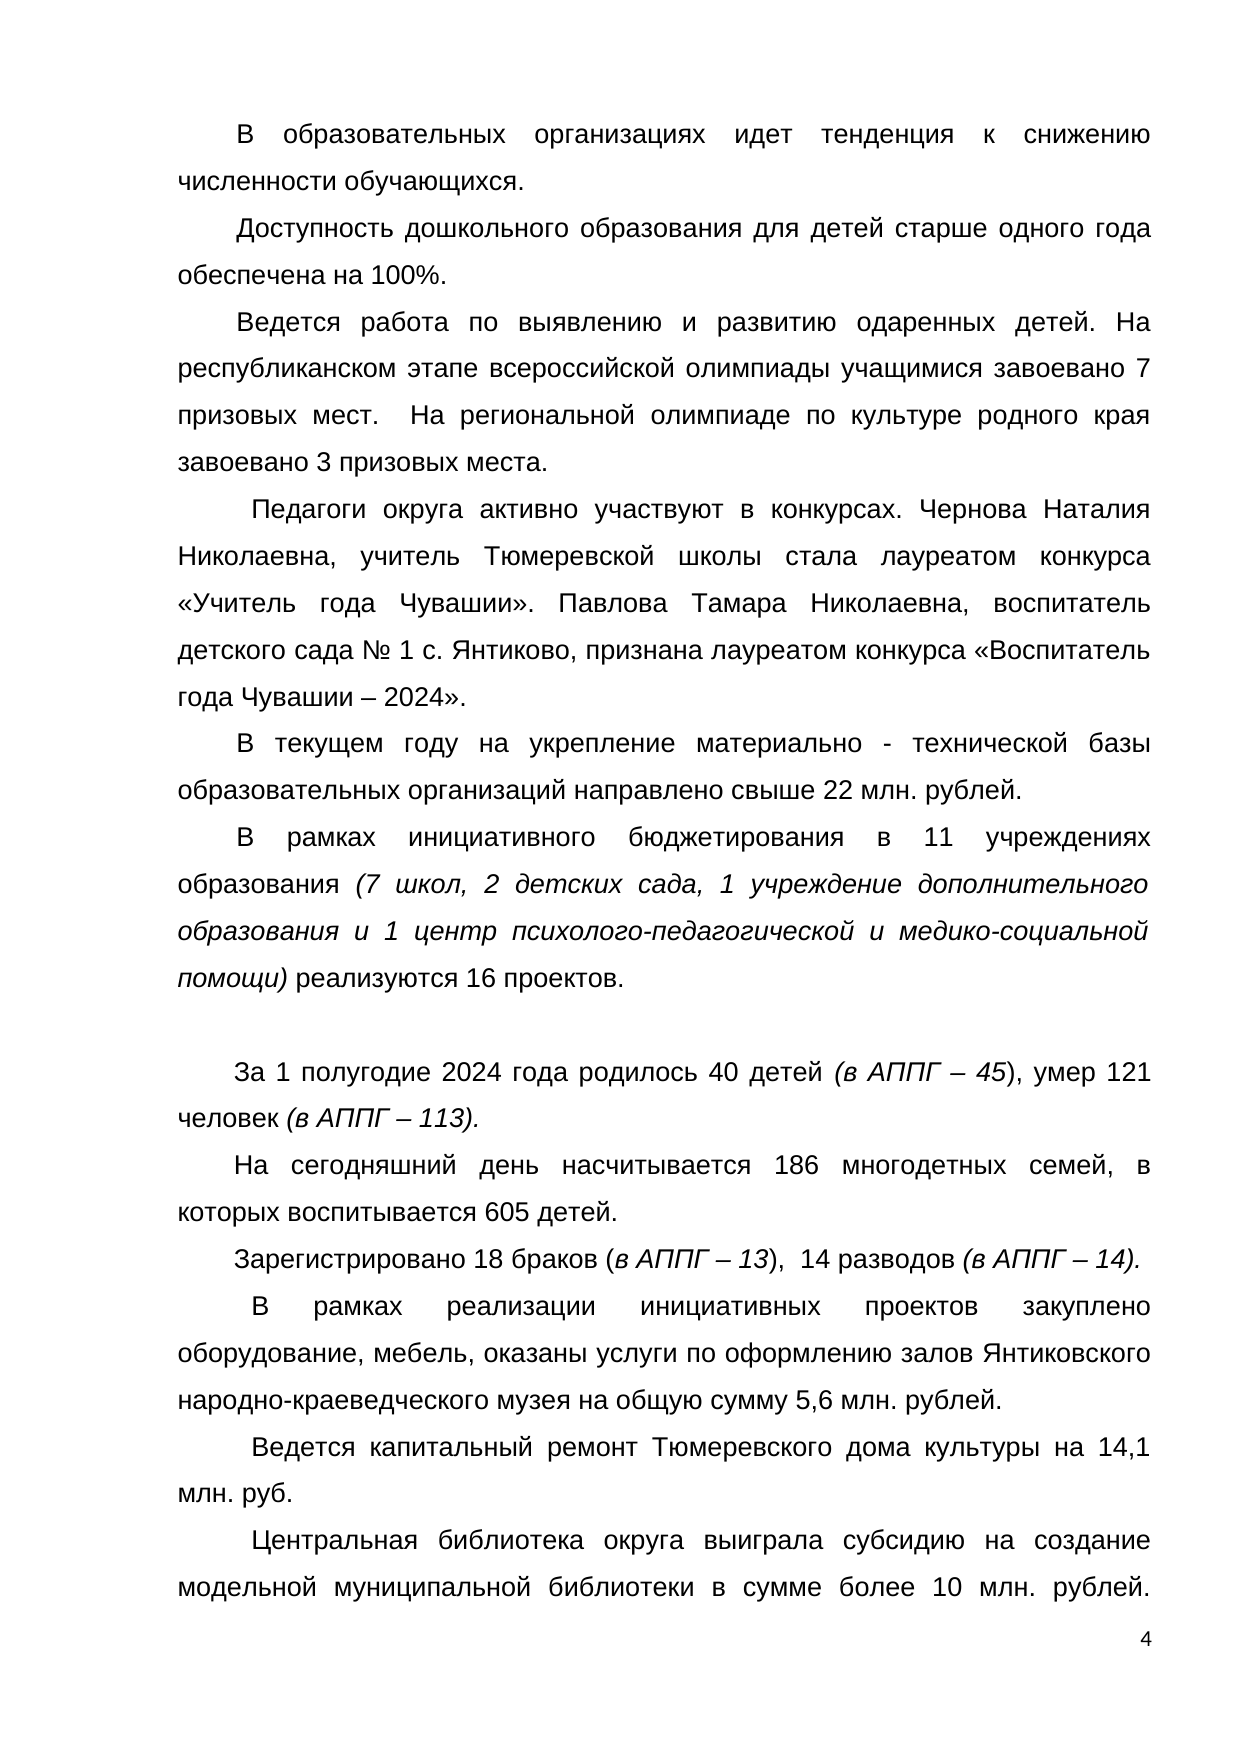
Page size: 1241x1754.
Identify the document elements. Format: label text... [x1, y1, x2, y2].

text Зарегистрировано 18 браков (в АППГ – 13), 14 разводов (в АППГ – 14). [177, 1243, 1152, 1274]
text Ведется работа по выявлению и развитию одаренных детей. На республиканском этапе всероссийской олимпиады учащимися завоевано 7 призовых мест. На региональной олимпиаде по культуре родного края завоевано 3 призовых места. [177, 306, 1152, 477]
text Ведется капитальный ремонт Тюмеревского дома культуры на 14,1 млн. руб. [177, 1431, 1152, 1509]
text Доступность дошкольного образования для детей старше одного года обеспечена на 100%. [177, 212, 1152, 290]
text На сегодняшний день насчитывается 186 многодетных семей, в которых воспитывается 605 детей. [177, 1149, 1152, 1227]
text В образовательных организациях идет тенденция к снижению численности обучающихся. [177, 118, 1152, 196]
text За 1 полугодие 2024 года родилось 40 детей (в АППГ – 45), умер 121 человек (в АППГ – 113). [177, 1056, 1152, 1134]
text В текущем году на укрепление материально - технической базы образовательных организаций направлено свыше 22 млн. рублей. [177, 727, 1152, 806]
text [177, 1524, 1152, 1602]
text В рамках инициативного бюджетирования в 11 учреждениях образования (7 школ, 2 детских сада, 1 учреждение дополнительного образования и 1 центр психолого-педагогической и медико-социальной помощи) реализуются 16 проектов. [177, 821, 1152, 993]
text Педагоги округа активно участвуют в конкурсах. Чернова Наталия Николаевна, учитель Тюмеревской школы стала лауреатом конкурса «Учитель года Чувашии». Павлова Тамара Николаевна, воспитатель детского сада № 1 с. Янтиково, признана лауреатом конкурса «Воспитатель года Чувашии – 2024». [177, 493, 1152, 712]
text В рамках реализации инициативных проектов закуплено оборудование, мебель, оказаны услуги по оформлению залов Янтиковского народно-краеведческого музея на общую сумму 5,6 млн. рублей. [177, 1290, 1152, 1415]
